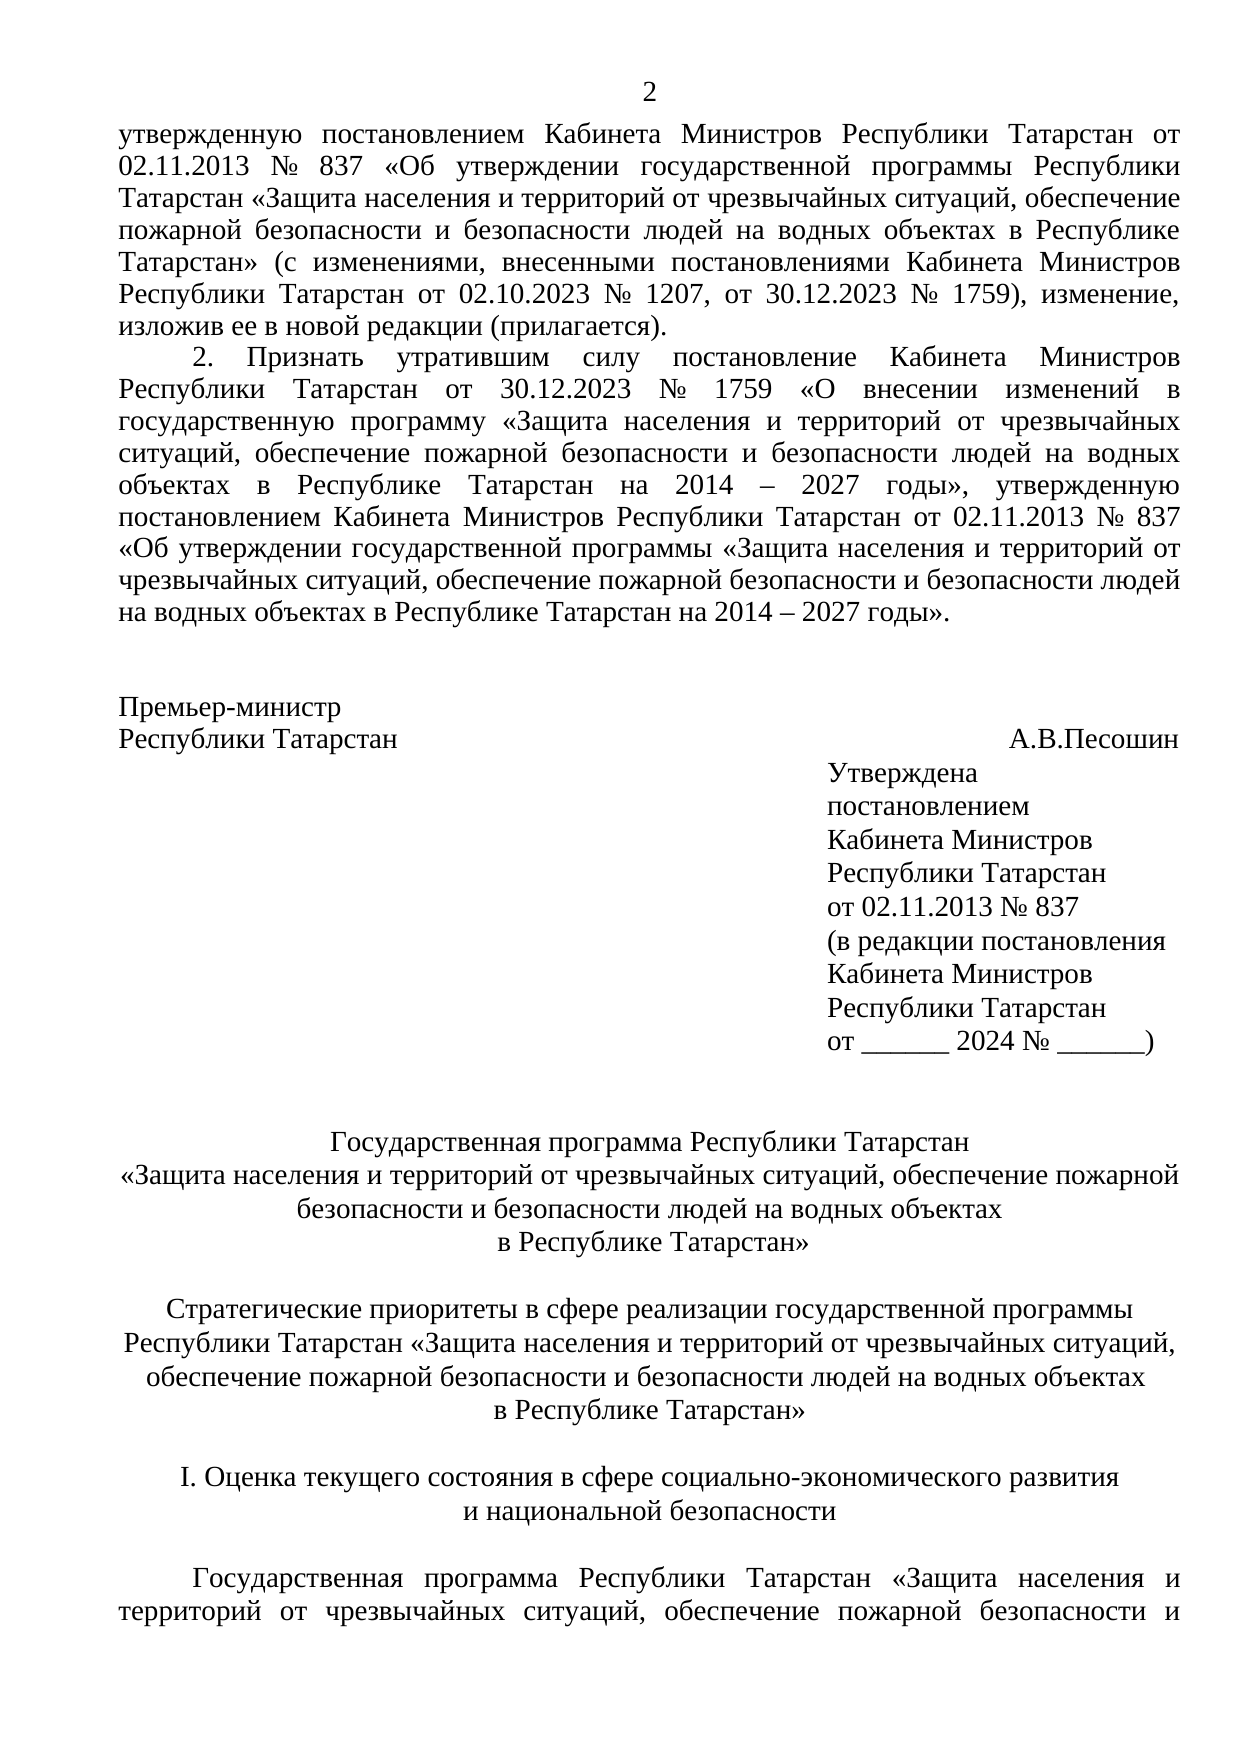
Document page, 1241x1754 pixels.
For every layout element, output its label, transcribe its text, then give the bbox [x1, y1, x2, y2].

title Республики Татарстан «Защита населения и территорий от чрезвычайных ситуаций, обеспечение пожарной безопасности и безопасности людей на водных объектах в Республике Татарстан» [118, 1325, 1181, 1426]
title Стратегические приоритеты в сфере реализации государственной программы [118, 1292, 1181, 1325]
title Государственная программа Республики Татарстан [118, 1124, 1181, 1157]
title «Защита населения и территорий от чрезвычайных ситуаций, обеспечение пожарной безопасности и безопасности людей на водных объектах [118, 1157, 1181, 1224]
text Кабинета Министров [827, 822, 1181, 856]
text Республики Татарстан А.В.Песошин [118, 723, 1181, 755]
text (в редакции постановления Кабинета Министров [827, 923, 1181, 990]
text и национальной безопасности [118, 1493, 1181, 1526]
text постановлением [827, 788, 1181, 822]
text Утверждена [827, 755, 1181, 788]
text Премьер-министр [118, 691, 1181, 723]
text Республики Татарстан [827, 856, 1181, 889]
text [118, 1560, 1181, 1627]
text от ______ 2024 № ______) [827, 1023, 1181, 1057]
text 2. Признать утратившим силу постановление Кабинета Министров Республики Татарстан от 30.12.2023 № 1759 «О внесении изменений в государственную программу «Защита населения и территорий от чрезвычайных ситуаций, обеспечение пожарной безопасности и безопасности людей на водных объектах в Республике Татарстан на 2014 – 2027 годы», утвержденную постановлением Кабинета Министров Республики Татарстан от 02.11.2013 № 837 «Об утверждении государственной программы «Защита населения и территорий от чрезвычайных ситуаций, обеспечение пожарной безопасности и безопасности людей на водных объектах в Республике Татарстан на 2014 – 2027 годы». [118, 341, 1181, 628]
text от 02.11.2013 № 837 [827, 889, 1181, 923]
text Республики Татарстан [827, 990, 1181, 1023]
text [118, 118, 1181, 341]
text I. Оценка текущего состояния в сфере социально-экономического развития [118, 1459, 1181, 1493]
title в Республике Татарстан» [118, 1224, 1181, 1258]
